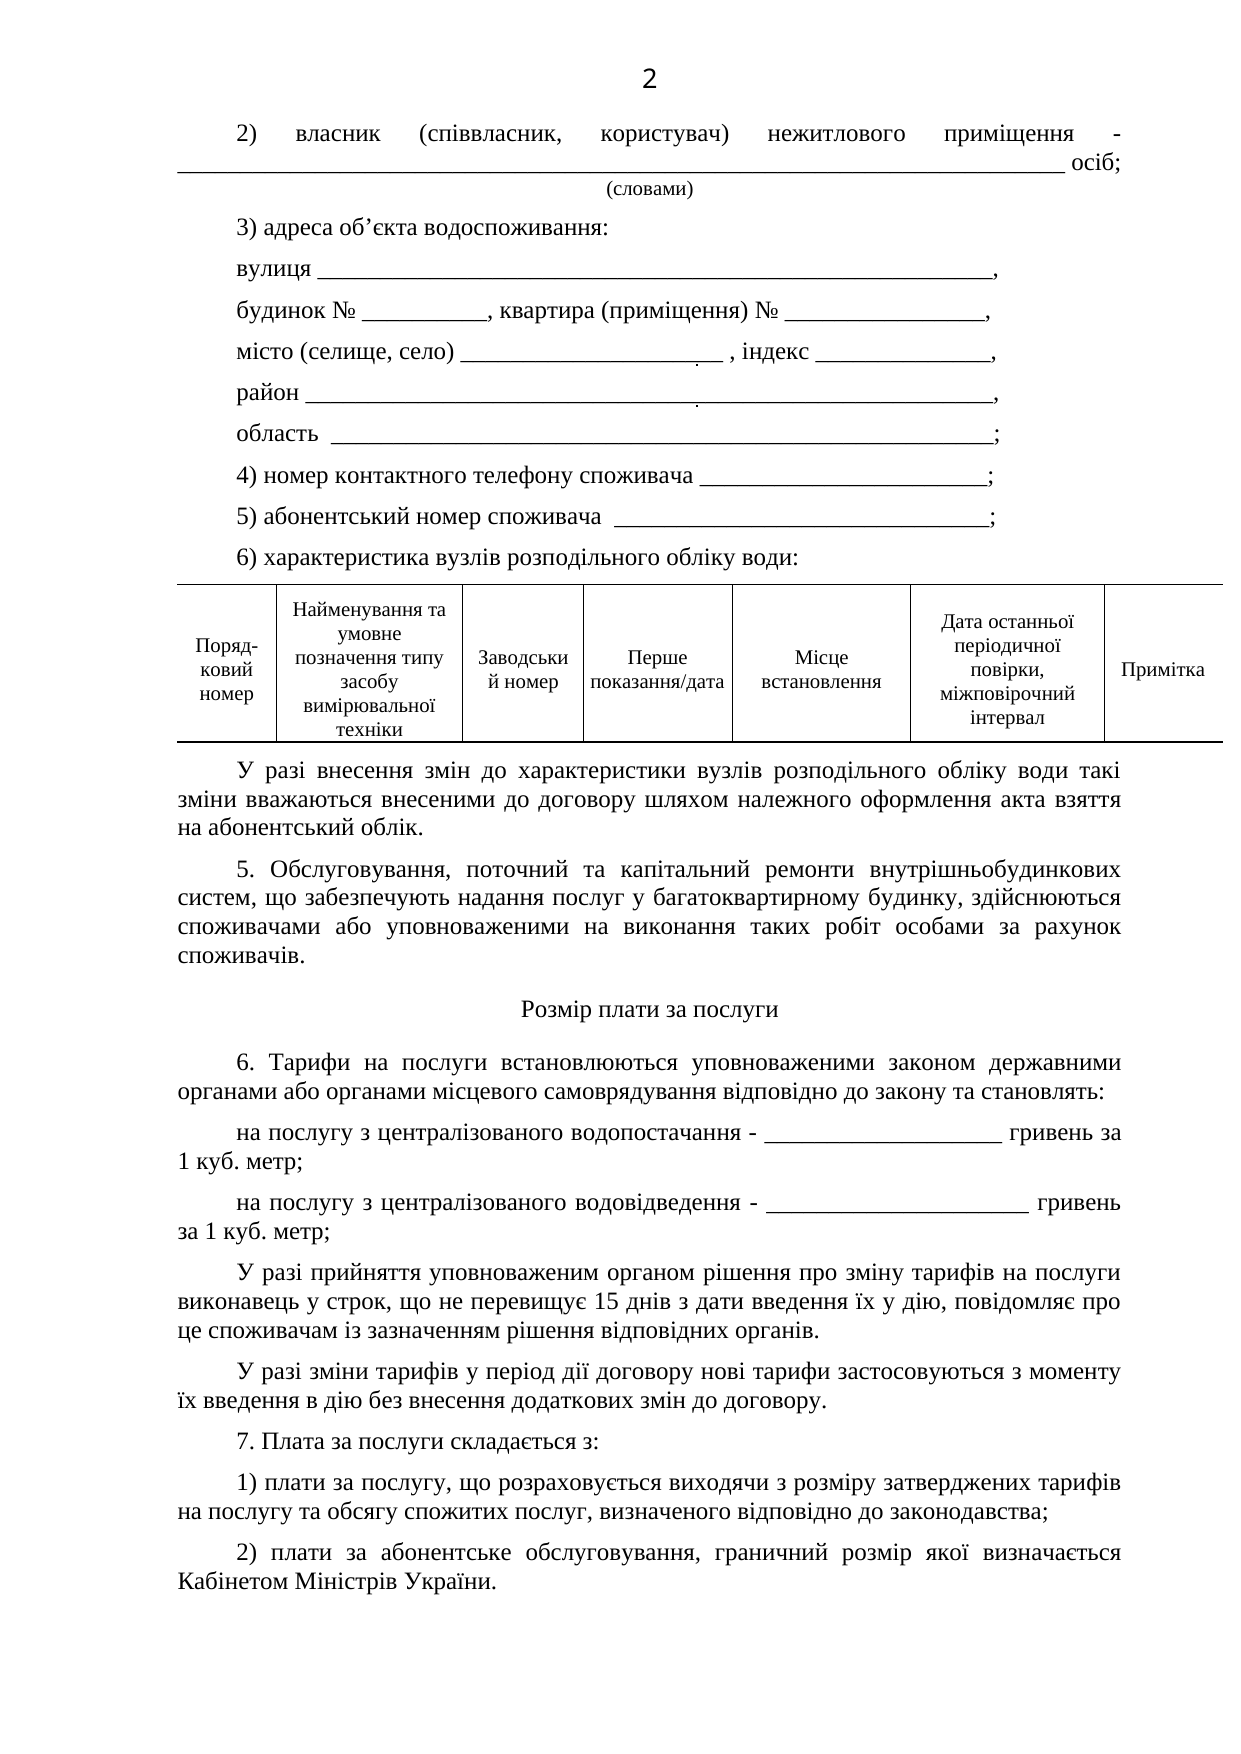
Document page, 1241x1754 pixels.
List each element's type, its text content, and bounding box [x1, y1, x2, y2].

text 5. Обслуговування, поточний та капітальний ремонти внутрішньобудинкових систем, що забезпечують надання послуг у багатоквартирному будинку, здійснюються споживачами або уповноваженими на виконання таких робіт особами за рахунок споживачів. [177, 854, 1122, 969]
table_header Дата останньої періодичної повірки, міжповірочний інтервал [911, 585, 1104, 741]
text У разі внесення змін до характеристики вузлів розподільного обліку води такі зміни вважаються внесеними до договору шляхом належного оформлення акта взяття на абонентський облік. [177, 755, 1122, 841]
text У разі зміни тарифів у період дії договору нові тарифи застосовуються з моменту їх введення в дію без внесення додаткових змін до договору. [177, 1356, 1122, 1414]
table_header Перше показання/дата [584, 585, 732, 741]
text 1) плати за послугу, що розраховується виходячи з розміру затверджених тарифів на послугу та обсягу спожитих послуг, визначеного відповідно до законодавства; [177, 1467, 1122, 1525]
text район _______________________________________________________, [177, 377, 1122, 406]
table_header Найменування та умовне позначення типу засобу вимірювальної техніки [277, 585, 462, 741]
text на послугу з централізованого водопостачання - ___________________ гривень за 1 куб. метр; [177, 1117, 1122, 1175]
text 2) власник (співвласник, користувач) нежитлового приміщення - _______________________________________________________________________ осіб; [177, 118, 1122, 176]
text 6) характеристика вузлів розподільного обліку води: [177, 542, 1122, 571]
table_header Місце встановлення [733, 585, 910, 741]
text 2) плати за абонентське обслуговування, граничний розмір якої визначається Кабінетом Міністрів України. [177, 1537, 1122, 1595]
text 3) адреса об’єкта водоспоживання: [177, 212, 1122, 241]
text область _____________________________________________________; [177, 418, 1122, 447]
text У разі прийняття уповноваженим органом рішення про зміну тарифів на послуги виконавець у строк, що не перевищує 15 днів з дати введення їх у дію, повідомляє про це споживачам із зазначенням рішення відповідних органів. [177, 1257, 1122, 1344]
text 7. Плата за послуги складається з: [177, 1426, 1122, 1455]
text 5) абонентський номер споживача ______________________________; [177, 501, 1122, 530]
table_header Примітка [1105, 585, 1222, 741]
table_header Поряд-ковий номер [177, 585, 276, 741]
text на послугу з централізованого водовідведення - _____________________ гривень за 1 куб. метр; [177, 1187, 1122, 1245]
text 4) номер контактного телефону споживача _______________________; [177, 460, 1122, 488]
text будинок № __________, квартира (приміщення) № ________________, [177, 295, 1122, 323]
text вулиця ______________________________________________________, [177, 253, 1122, 282]
table_header Заводський номер [463, 585, 583, 741]
text (словами) [177, 176, 1122, 200]
text місто (селище, село) _____________________ , індекс ______________, [177, 336, 1122, 365]
text Розмір плати за послуги [177, 994, 1122, 1022]
text 6. Тарифи на послуги встановлюються уповноваженими законом державними органами або органами місцевого самоврядування відповідно до закону та становлять: [177, 1047, 1122, 1105]
